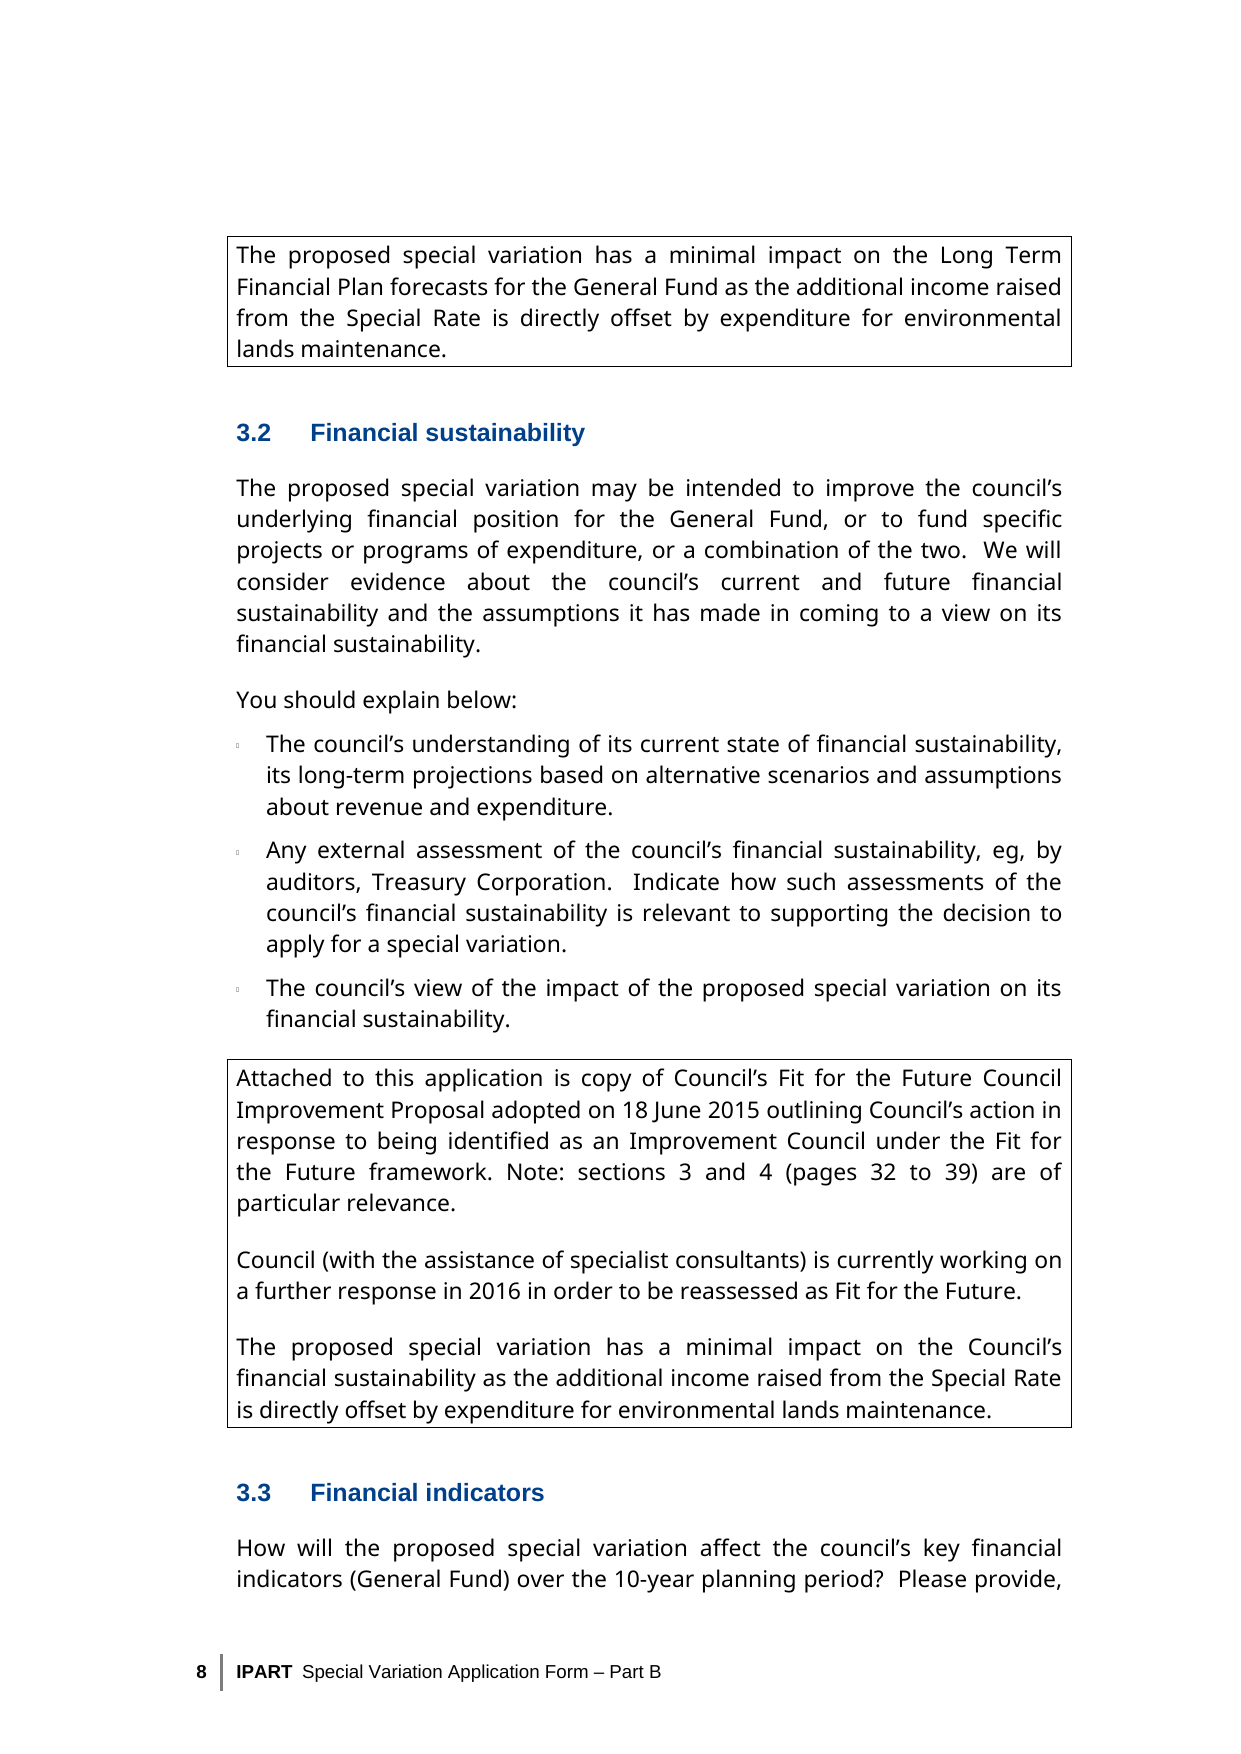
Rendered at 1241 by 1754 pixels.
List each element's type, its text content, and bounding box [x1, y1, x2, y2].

text Attached to this application is copy of Council’s Fit for the Future Council Improvement Proposal adopted on 18 June 2015 outlining Council’s action in response to being identified as an Improvement Council under the Fit for the Future framework. Note: sections 3 and 4 (pages 32 to 39) are of particular relevance. [228, 1060, 1071, 1218]
text You should explain below: [236, 684, 1063, 715]
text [236, 1532, 1063, 1594]
list Any external assessment of the council’s financial sustainability, eg, by auditors, Treasury Corporation. Indicate how such assessments of the council’s financial sustainability is relevant to supporting the decision to apply for a special variation. [236, 834, 1063, 959]
list The council’s understanding of its current state of financial sustainability, its long-term projections based on alternative scenarios and assumptions about revenue and expenditure. [236, 728, 1063, 822]
text The proposed special variation has a minimal impact on the Long Term Financial Plan forecasts for the General Fund as the additional income raised from the Special Rate is directly offset by expenditure for environmental lands maintenance. [228, 237, 1071, 366]
text The proposed special variation may be intended to improve the council’s underlying financial position for the General Fund, or to fund specific projects or programs of expenditure, or a combination of the two. We will consider evidence about the council’s current and future financial sustainability and the assumptions it has made in coming to a view on its financial sustainability. [236, 472, 1063, 659]
subtitle Financial indicators [236, 1478, 1063, 1507]
text Council (with the assistance of specialist consultants) is currently working on a further response in 2016 in order to be reassessed as Fit for the Future. [228, 1240, 1071, 1306]
text The proposed special variation has a minimal impact on the Council’s financial sustainability as the additional income raised from the Special Rate is directly offset by expenditure for environmental lands maintenance. [228, 1328, 1071, 1427]
subtitle Financial sustainability [236, 417, 1063, 447]
list The council’s view of the impact of the proposed special variation on its financial sustainability. [236, 972, 1063, 1034]
